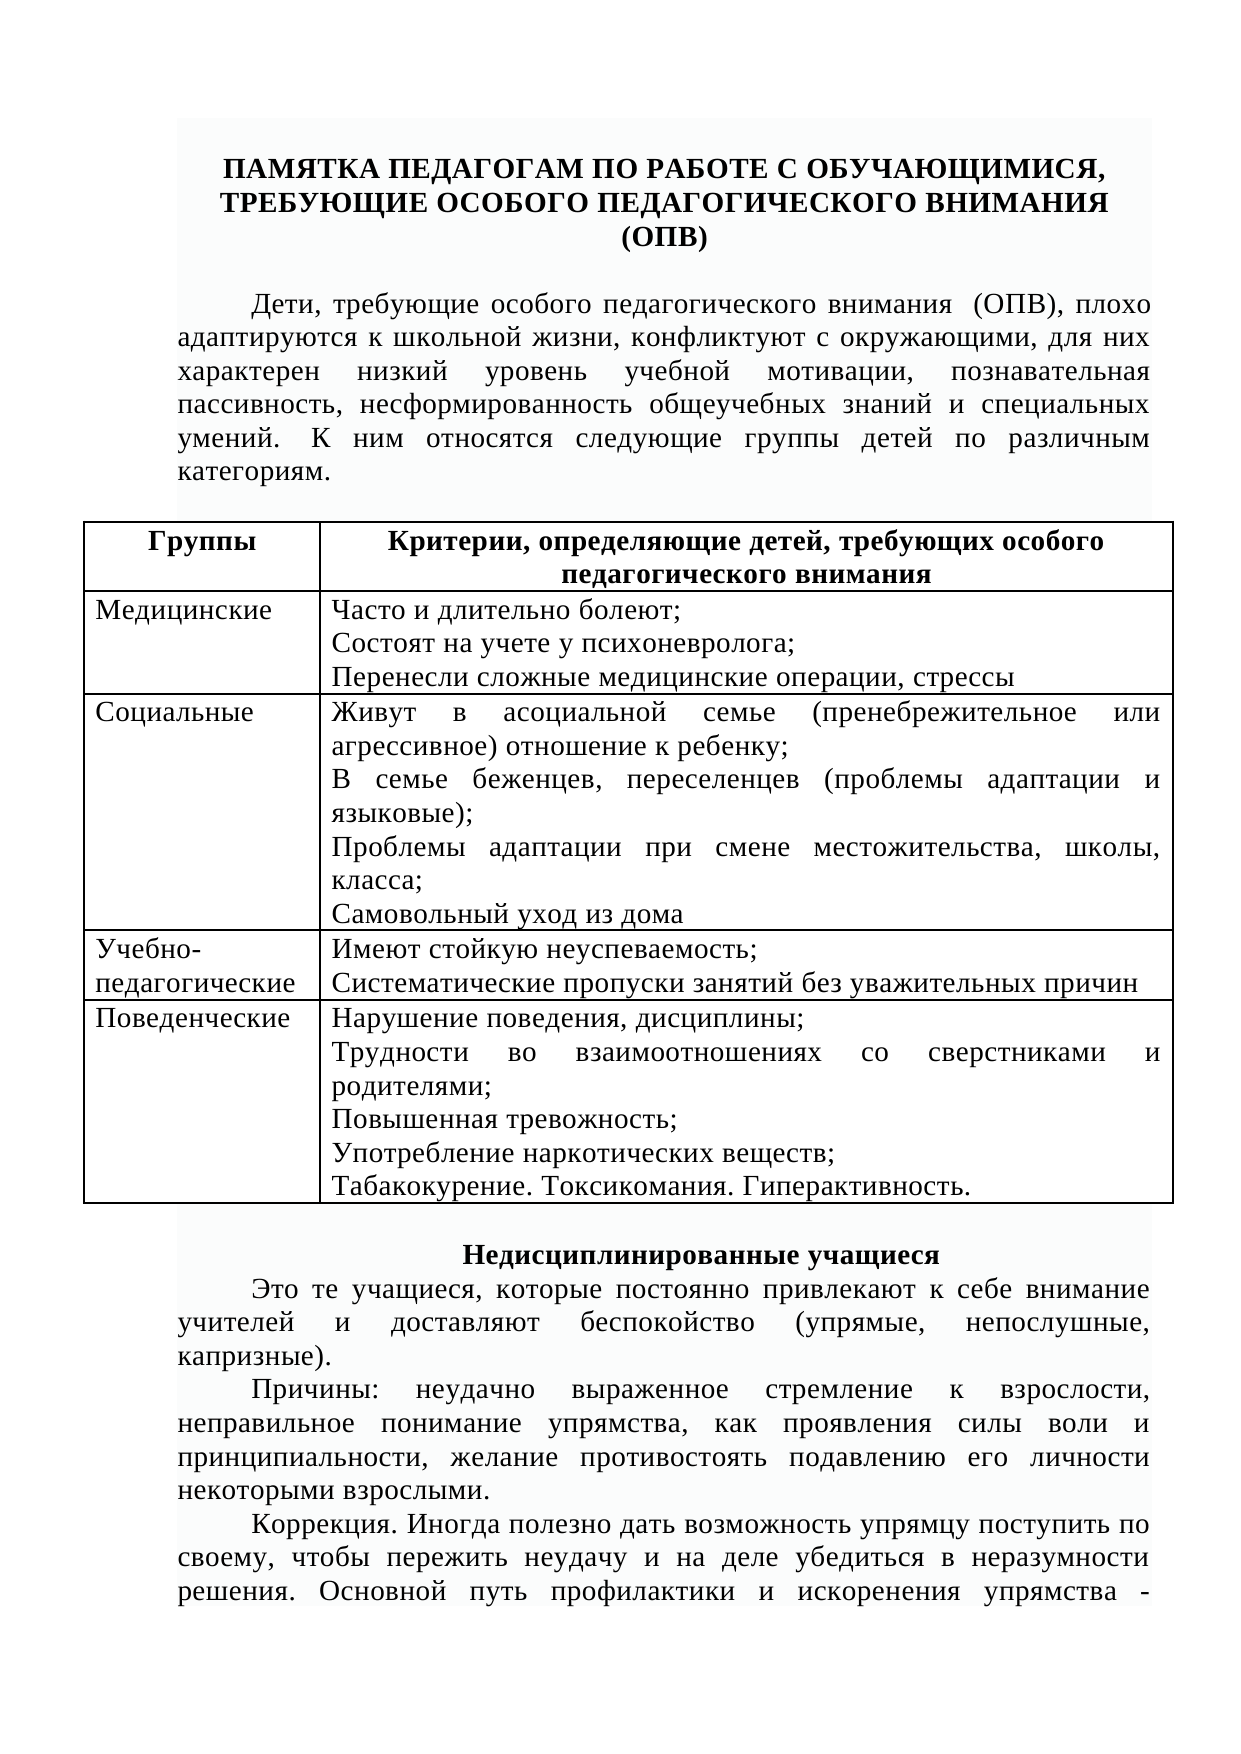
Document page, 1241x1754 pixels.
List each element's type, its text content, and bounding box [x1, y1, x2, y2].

table_header Группы [85, 523, 319, 590]
text Это те учащиеся, которые постоянно привлекают к себе внимание учителей и доставляют беспокойство (упрямые, непослушные, капризные). [177, 1271, 1152, 1372]
table_cell Часто и длительно болеют; Состоят на учете у психоневролога; Перенесли сложные медицинские операции, стрессы [321, 592, 1172, 692]
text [177, 1506, 1152, 1606]
text ПАМЯТКА ПЕДАГОГАМ ПО РАБОТЕ С ОБУЧАЮЩИМИСЯ, [177, 152, 1152, 185]
table_cell Имеют стойкую неуспеваемость; Систематические пропуски занятий без уважительных причин [321, 931, 1172, 998]
table_cell Учебно-педагогические [85, 931, 319, 998]
table_cell Социальные [85, 695, 319, 929]
table_header Критерии, определяющие детей, требующих особого педагогического внимания [321, 523, 1172, 590]
text ТРЕБУЮЩИЕ ОСОБОГО ПЕДАГОГИЧЕСКОГО ВНИМАНИЯ (ОПВ) [177, 185, 1152, 252]
text Дети, требующие особого педагогического внимания (ОПВ), плохо адаптируются к школьной жизни, конфликтуют с окружающими, для них характерен низкий уровень учебной мотивации, познавательная пассивность, несформированность общеучебных знаний и специальных умений. К ним относятся следующие группы детей по различным категориям. [177, 286, 1152, 487]
text Недисциплинированные учащиеся [177, 1237, 1152, 1271]
table_cell Поведенческие [85, 1001, 319, 1202]
table_cell Живут в асоциальной семье (пренебрежительное или агрессивное) отношение к ребенку; В семье беженцев, переселенцев (проблемы адаптации и языковые); Проблемы адаптации при смене местожительства, школы, класса; Самовольный уход из дома [321, 695, 1172, 929]
table_cell Нарушение поведения, дисциплины; Трудности во взаимоотношениях со сверстниками и родителями; Повышенная тревожность; Употребление наркотических веществ; Табакокурение. Токсикомания. Гиперактивность. [321, 1001, 1172, 1202]
text Причины: неудачно выраженное стремление к взрослости, неправильное понимание упрямства, как проявления силы воли и принципиальности, желание противостоять подавлению его личности некоторыми взрослыми. [177, 1372, 1152, 1506]
table_cell Медицинские [85, 592, 319, 692]
